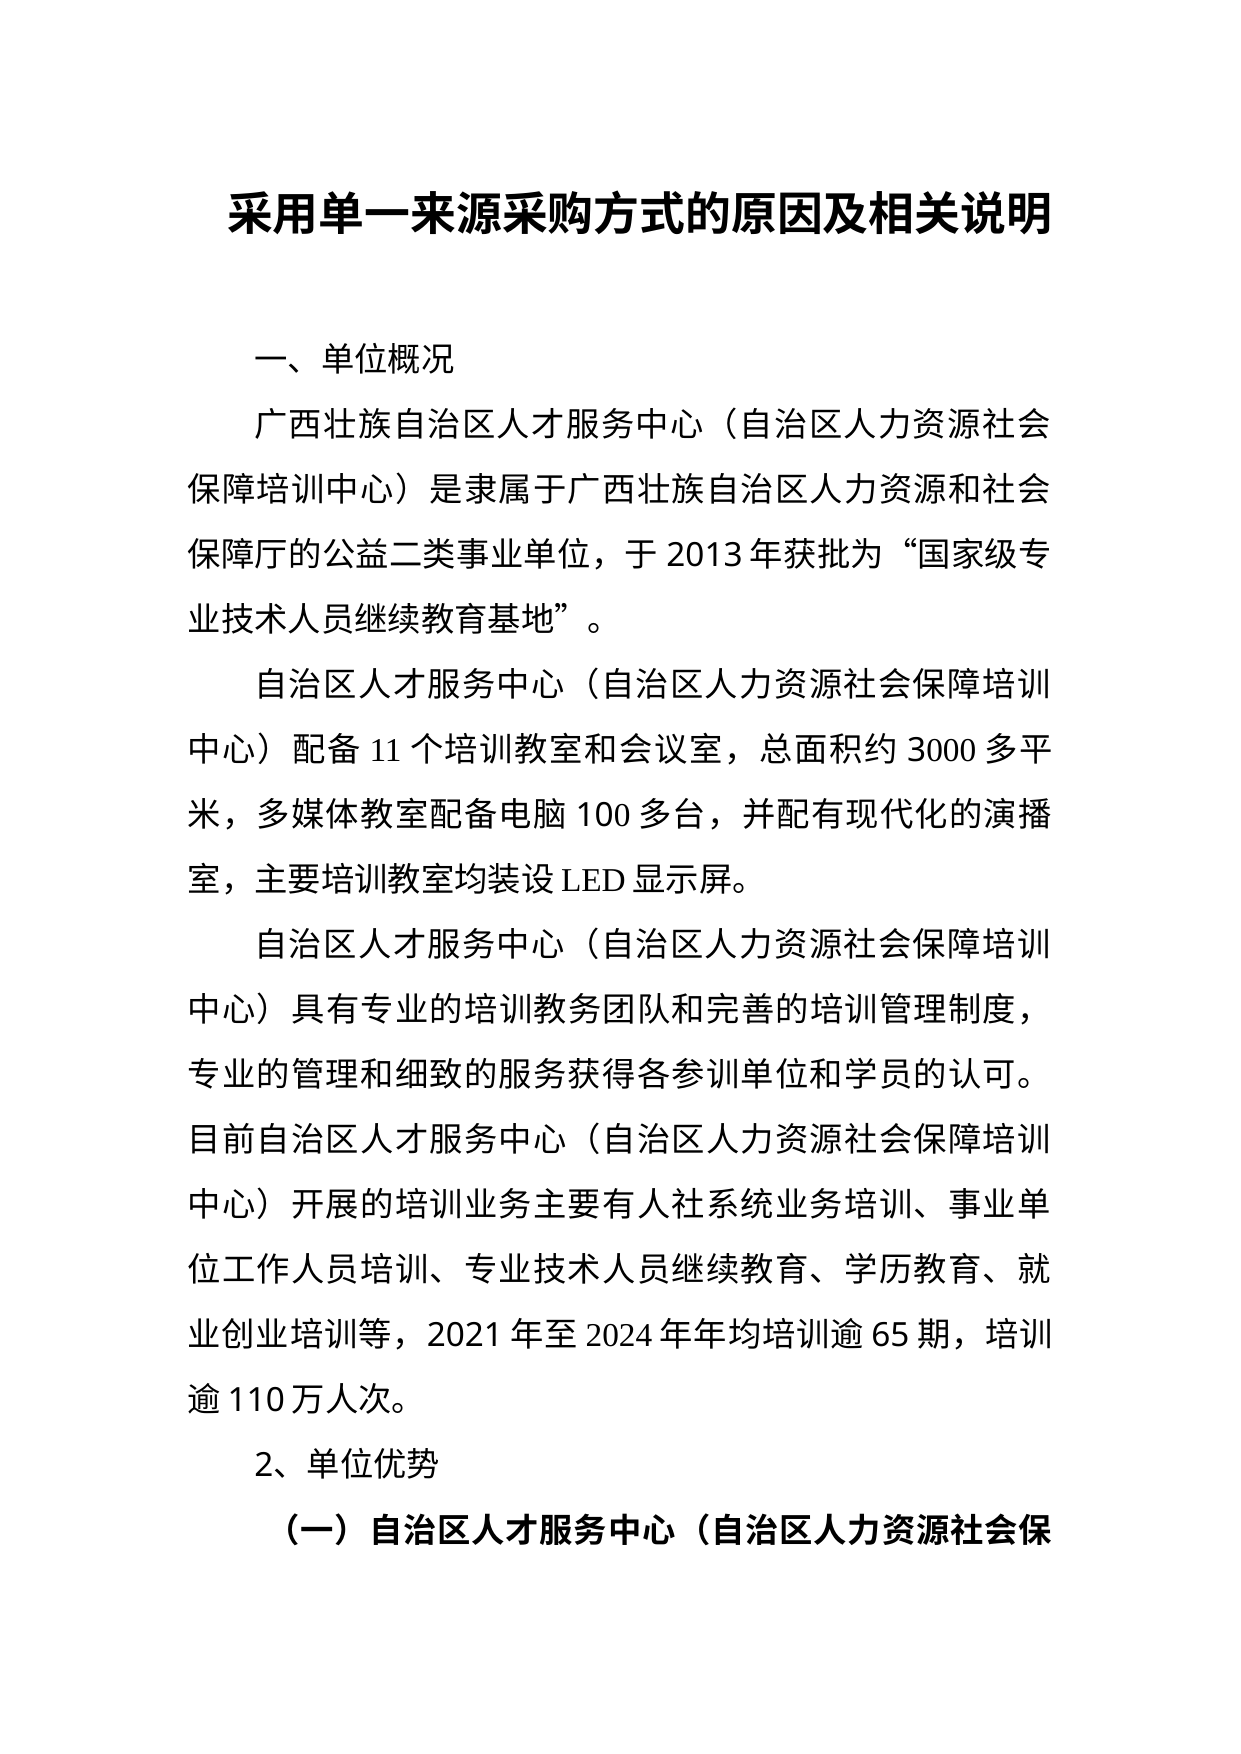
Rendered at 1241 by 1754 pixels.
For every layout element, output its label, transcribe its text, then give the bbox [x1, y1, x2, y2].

text 自治区人才服务中心（自治区人力资源社会保障培训中心）配备11个培训教室和会议室，总面积约3000多平米，多媒体教室配备电脑100多台，并配有现代化的演播室，主要培训教室均装设LED显示屏。 [187, 649, 1053, 909]
text 采用单一来源采购方式的原因及相关说明 [187, 162, 1091, 259]
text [199, 1494, 1053, 1555]
text 广西壮族自治区人才服务中心（自治区人力资源社会保障培训中心）是隶属于广西壮族自治区人力资源和社会保障厅的公益二类事业单位，于2013年获批为“国家级专业技术人员继续教育基地”。 [187, 389, 1053, 649]
text 一、单位概况 [187, 324, 1053, 389]
list 单位优势 [187, 1429, 1053, 1494]
text 自治区人才服务中心（自治区人力资源社会保障培训中心）具有专业的培训教务团队和完善的培训管理制度，专业的管理和细致的服务获得各参训单位和学员的认可。目前自治区人才服务中心（自治区人力资源社会保障培训中心）开展的培训业务主要有人社系统业务培训、事业单位工作人员培训、专业技术人员继续教育、学历教育、就业创业培训等，2021年至2024年年均培训逾65期，培训逾110万人次。 [187, 909, 1053, 1429]
